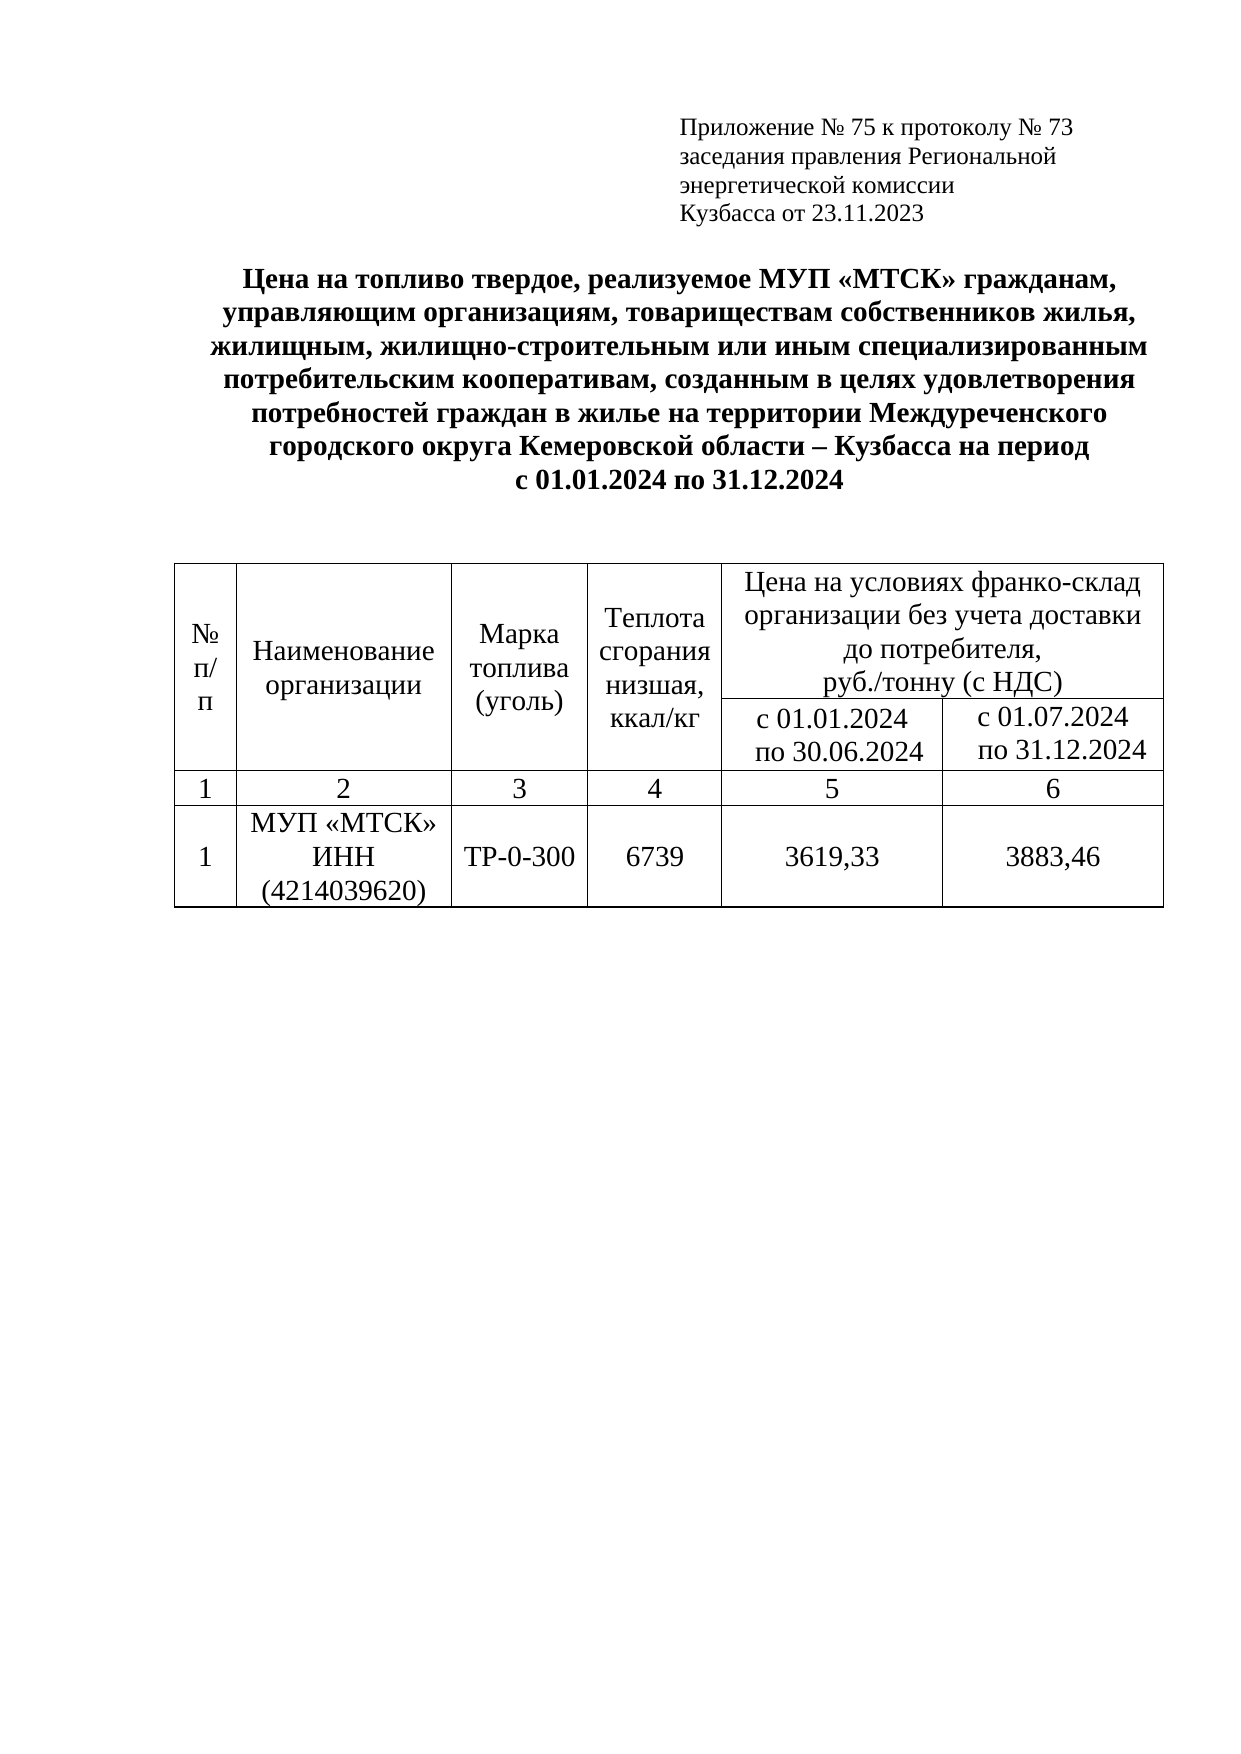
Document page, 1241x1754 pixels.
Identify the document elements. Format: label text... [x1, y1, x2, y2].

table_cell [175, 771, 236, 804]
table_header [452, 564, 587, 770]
text заседания правления Региональной [0, 141, 1211, 170]
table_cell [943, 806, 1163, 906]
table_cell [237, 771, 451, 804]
text энергетической комиссии [0, 170, 1211, 198]
text Приложение № 75 к протоколу № 73 [0, 112, 1211, 141]
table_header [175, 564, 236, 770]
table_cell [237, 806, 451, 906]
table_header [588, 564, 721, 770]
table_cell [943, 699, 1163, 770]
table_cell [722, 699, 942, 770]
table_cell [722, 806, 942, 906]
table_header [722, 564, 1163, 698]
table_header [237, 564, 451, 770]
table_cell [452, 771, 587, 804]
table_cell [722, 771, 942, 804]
text Кузбасса от 23.11.2023 [0, 198, 1211, 227]
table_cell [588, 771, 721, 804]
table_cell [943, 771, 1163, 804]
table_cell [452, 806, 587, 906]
text Цена на топливо твердое, реализуемое МУП «МТСК» гражданам, управляющим организациям, товариществам собственников жилья, жилищным, жилищно-строительным или иным специализированным потребительским кооперативам, созданным в целях удовлетворения потребностей граждан в жилье на территории Междуреченского городского округа Кемеровской области – Кузбасса на период с 01.01.2024 по 31.12.2024 [207, 261, 1152, 496]
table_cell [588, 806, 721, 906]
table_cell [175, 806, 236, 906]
